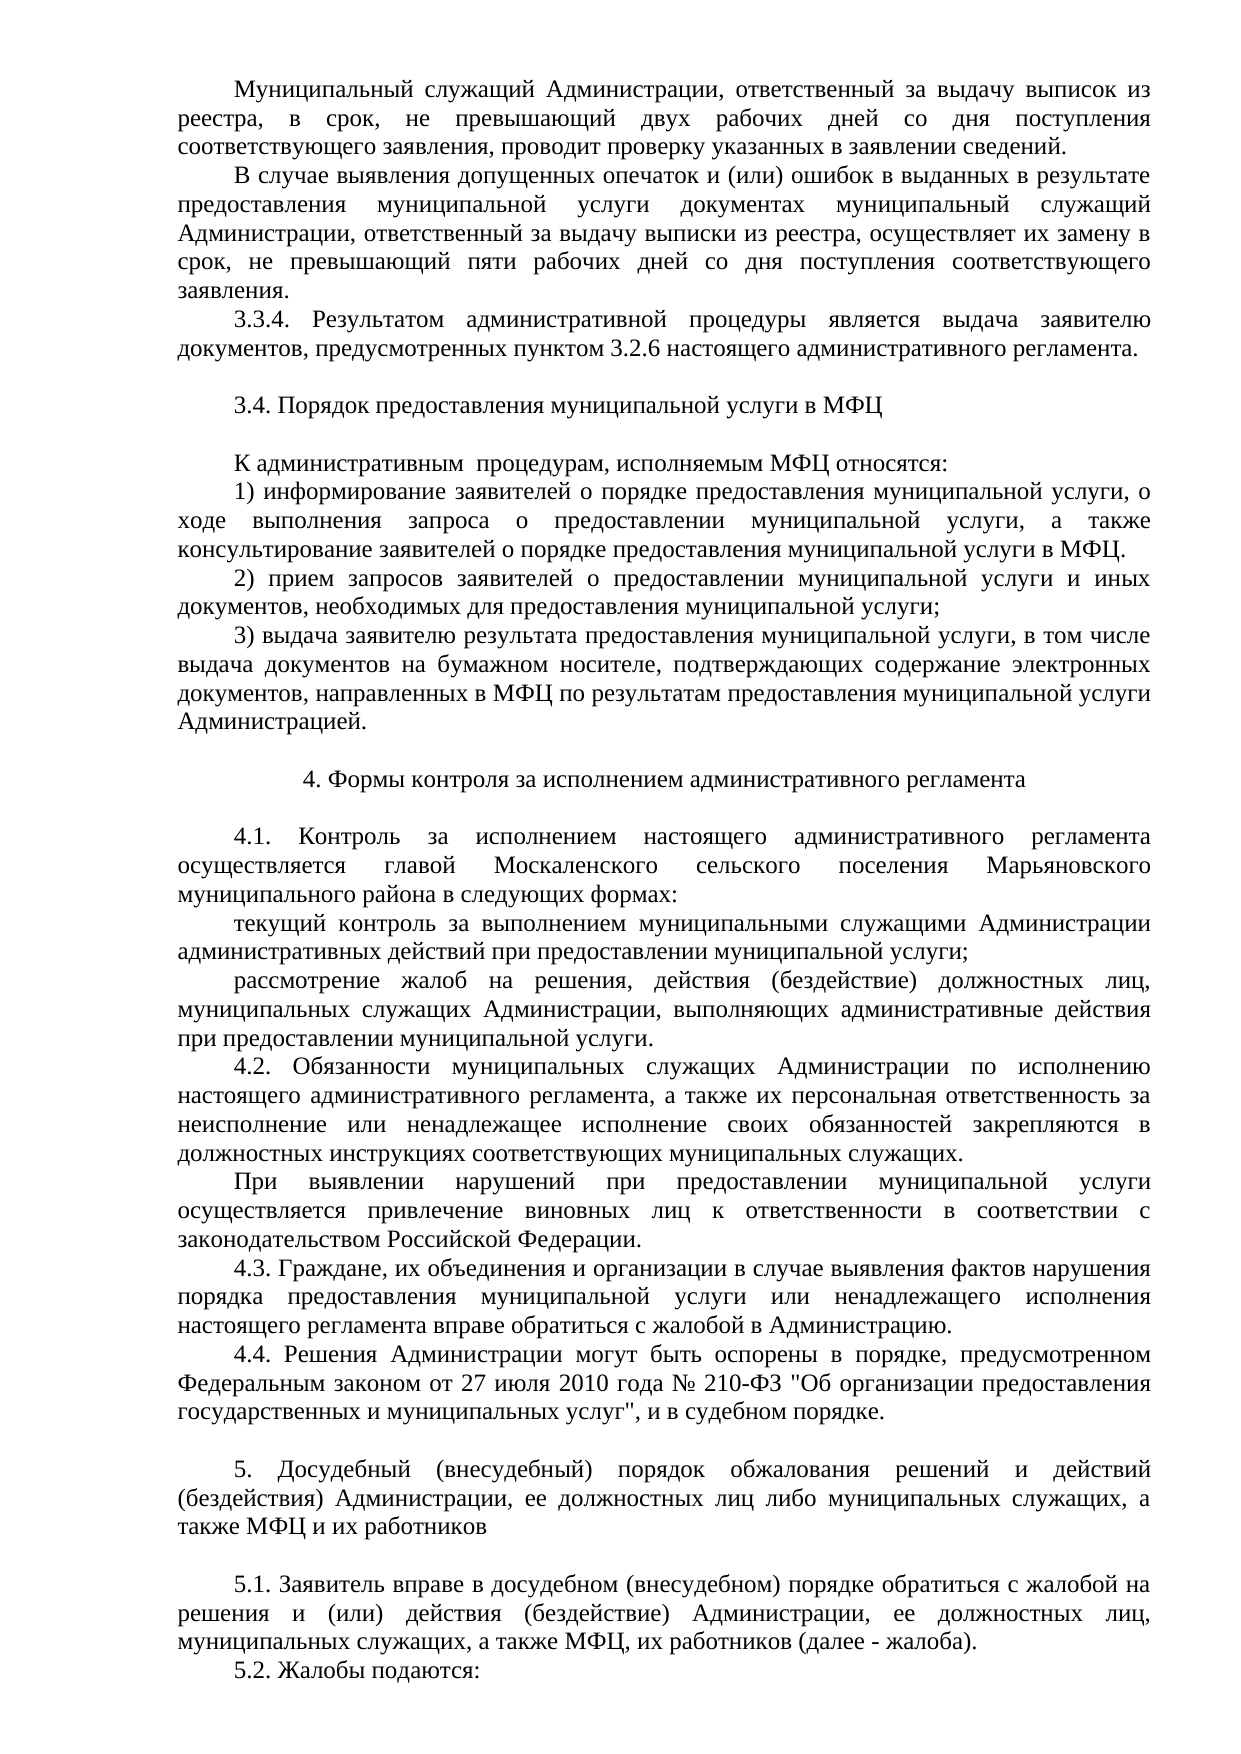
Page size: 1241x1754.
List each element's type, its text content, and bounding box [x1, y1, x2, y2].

text 5.2. Жалобы подаются: [177, 1655, 1152, 1684]
text рассмотрение жалоб на решения, действия (бездействие) должностных лиц, муниципальных служащих Администрации, выполняющих административные действия при предоставлении муниципальной услуги. [177, 965, 1152, 1051]
text 1) информирование заявителей о порядке предоставления муниципальной услуги, о ходе выполнения запроса о предоставлении муниципальной услуги, а также консультирование заявителей о порядке предоставления муниципальной услуги в МФЦ. [177, 476, 1152, 563]
text текущий контроль за выполнением муниципальными служащими Администрации административных действий при предоставлении муниципальной услуги; [177, 908, 1152, 965]
text При выявлении нарушений при предоставлении муниципальной услуги осуществляется привлечение виновных лиц к ответственности в соответствии с законодательством Российской Федерации. [177, 1166, 1152, 1253]
text В случае выявления допущенных опечаток и (или) ошибок в выданных в результате предоставления муниципальной услуги документах муниципальный служащий Администрации, ответственный за выдачу выписки из реестра, осуществляет их замену в срок, не превышающий пяти рабочих дней со дня поступления соответствующего заявления. [177, 160, 1152, 304]
text 4.4. Решения Администрации могут быть оспорены в порядке, предусмотренном Федеральным законом от 27 июля 2010 года № 210-ФЗ "Об организации предоставления государственных и муниципальных услуг", и в судебном порядке. [177, 1339, 1152, 1425]
text 4.2. Обязанности муниципальных служащих Администрации по исполнению настоящего административного регламента, а также их персональная ответственность за неисполнение или ненадлежащее исполнение своих обязанностей закрепляются в должностных инструкциях соответствующих муниципальных служащих. [177, 1051, 1152, 1166]
text 5. Досудебный (внесудебный) порядок обжалования решений и действий (бездействия) Администрации, ее должностных лиц либо муниципальных служащих, а также МФЦ и их работников [177, 1454, 1152, 1540]
text 3.3.4. Результатом административной процедуры является выдача заявителю документов, предусмотренных пунктом 3.2.6 настоящего административного регламента. [177, 304, 1152, 361]
text 4.3. Граждане, их объединения и организации в случае выявления фактов нарушения порядка предоставления муниципальной услуги или ненадлежащего исполнения настоящего регламента вправе обратиться с жалобой в Администрацию. [177, 1253, 1152, 1339]
text Муниципальный служащий Администрации, ответственный за выдачу выписок из реестра, в срок, не превышающий двух рабочих дней со дня поступления соответствующего заявления, проводит проверку указанных в заявлении сведений. [177, 74, 1152, 160]
text 2) прием запросов заявителей о предоставлении муниципальной услуги и иных документов, необходимых для предоставления муниципальной услуги; [177, 563, 1152, 620]
text 3.4. Порядок предоставления муниципальной услуги в МФЦ [177, 390, 1152, 419]
text 4. Формы контроля за исполнением административного регламента [177, 764, 1152, 793]
text 3) выдача заявителю результата предоставления муниципальной услуги, в том числе выдача документов на бумажном носителе, подтверждающих содержание электронных документов, направленных в МФЦ по результатам предоставления муниципальной услуги Администрацией. [177, 620, 1152, 735]
text 5.1. Заявитель вправе в досудебном (внесудебном) порядке обратиться с жалобой на решения и (или) действия (бездействие) Администрации, ее должностных лиц, муниципальных служащих, а также МФЦ, их работников (далее - жалоба). [177, 1569, 1152, 1655]
text 4.1. Контроль за исполнением настоящего административного регламента осуществляется главой Москаленского сельского поселения Марьяновского муниципального района в следующих формах: [177, 821, 1152, 908]
text К административным процедурам, исполняемым МФЦ относятся: [177, 448, 1152, 476]
